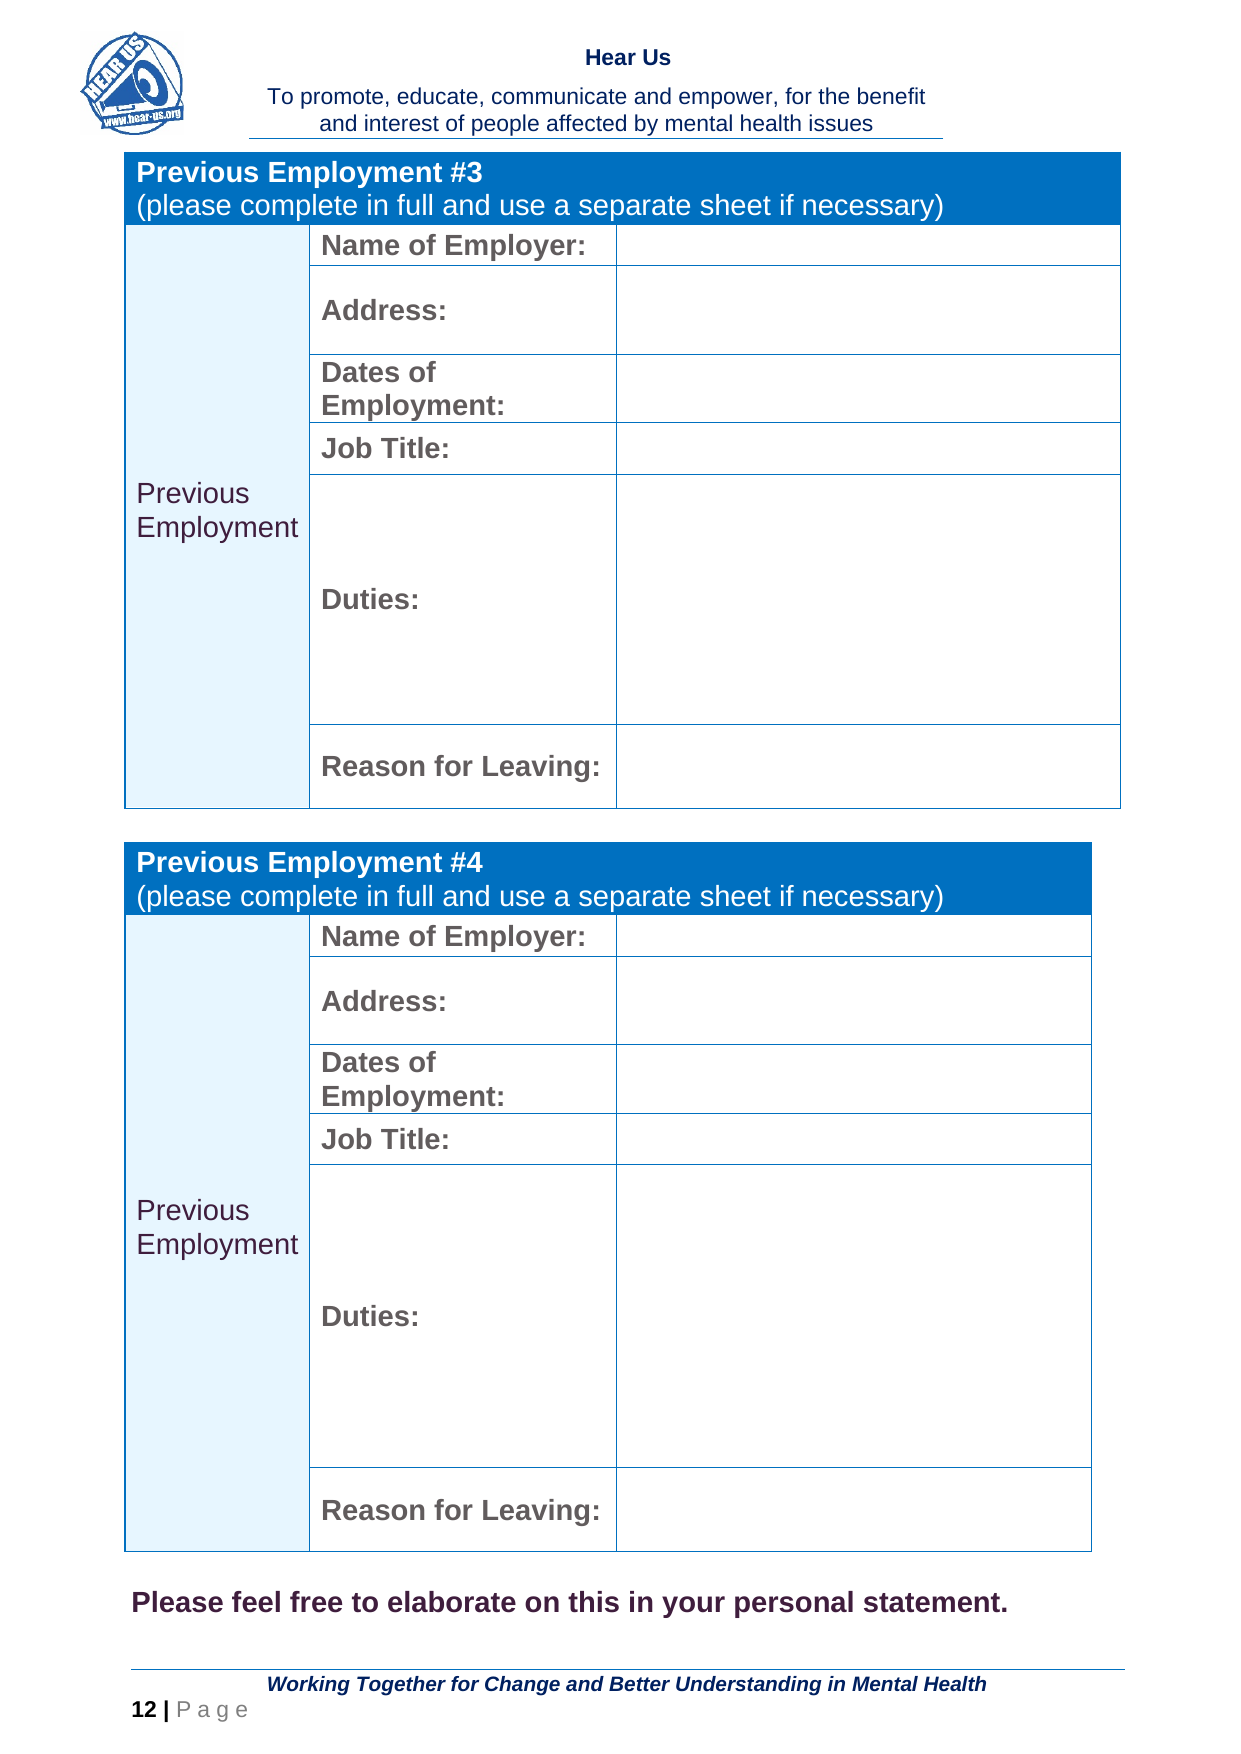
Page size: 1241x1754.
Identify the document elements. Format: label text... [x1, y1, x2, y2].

table_cell [617, 725, 1120, 807]
table_cell Duties: [310, 1165, 616, 1467]
table_cell Job Title: [310, 423, 616, 473]
table_cell Previous Employment [126, 915, 309, 1551]
table_cell Name of Employer: [310, 225, 616, 265]
table_cell Address: [310, 266, 616, 354]
table_cell [617, 423, 1120, 473]
table_cell [617, 225, 1120, 265]
table_cell [617, 1468, 1091, 1551]
picture [80, 31, 184, 135]
table_cell Reason for Leaving: [310, 1468, 616, 1551]
table_cell Name of Employer: [310, 915, 616, 956]
table_cell Previous Employment [126, 225, 309, 807]
table_cell [617, 1114, 1091, 1164]
table_cell Reason for Leaving: [310, 725, 616, 807]
table_cell [617, 957, 1091, 1044]
table_cell Job Title: [310, 1114, 616, 1164]
table_cell Dates of Employment: [310, 1045, 616, 1112]
table_cell [617, 1165, 1091, 1467]
table_cell Address: [310, 957, 616, 1044]
table_cell Duties: [310, 475, 616, 724]
table_cell Dates of Employment: [310, 355, 616, 422]
table_cell Previous Employment #3 (please complete in full and use a separate sheet if necessary) [126, 153, 1120, 224]
table_cell [617, 1045, 1091, 1112]
text Please feel free to elaborate on this in your personal statement. [131, 1585, 1125, 1619]
table_header Previous Employment #4 (please complete in full and use a separate sheet if necessary) [126, 843, 1091, 914]
table_cell [617, 475, 1120, 724]
table_cell [617, 266, 1120, 354]
table_cell [617, 915, 1091, 956]
table_cell [617, 355, 1120, 422]
